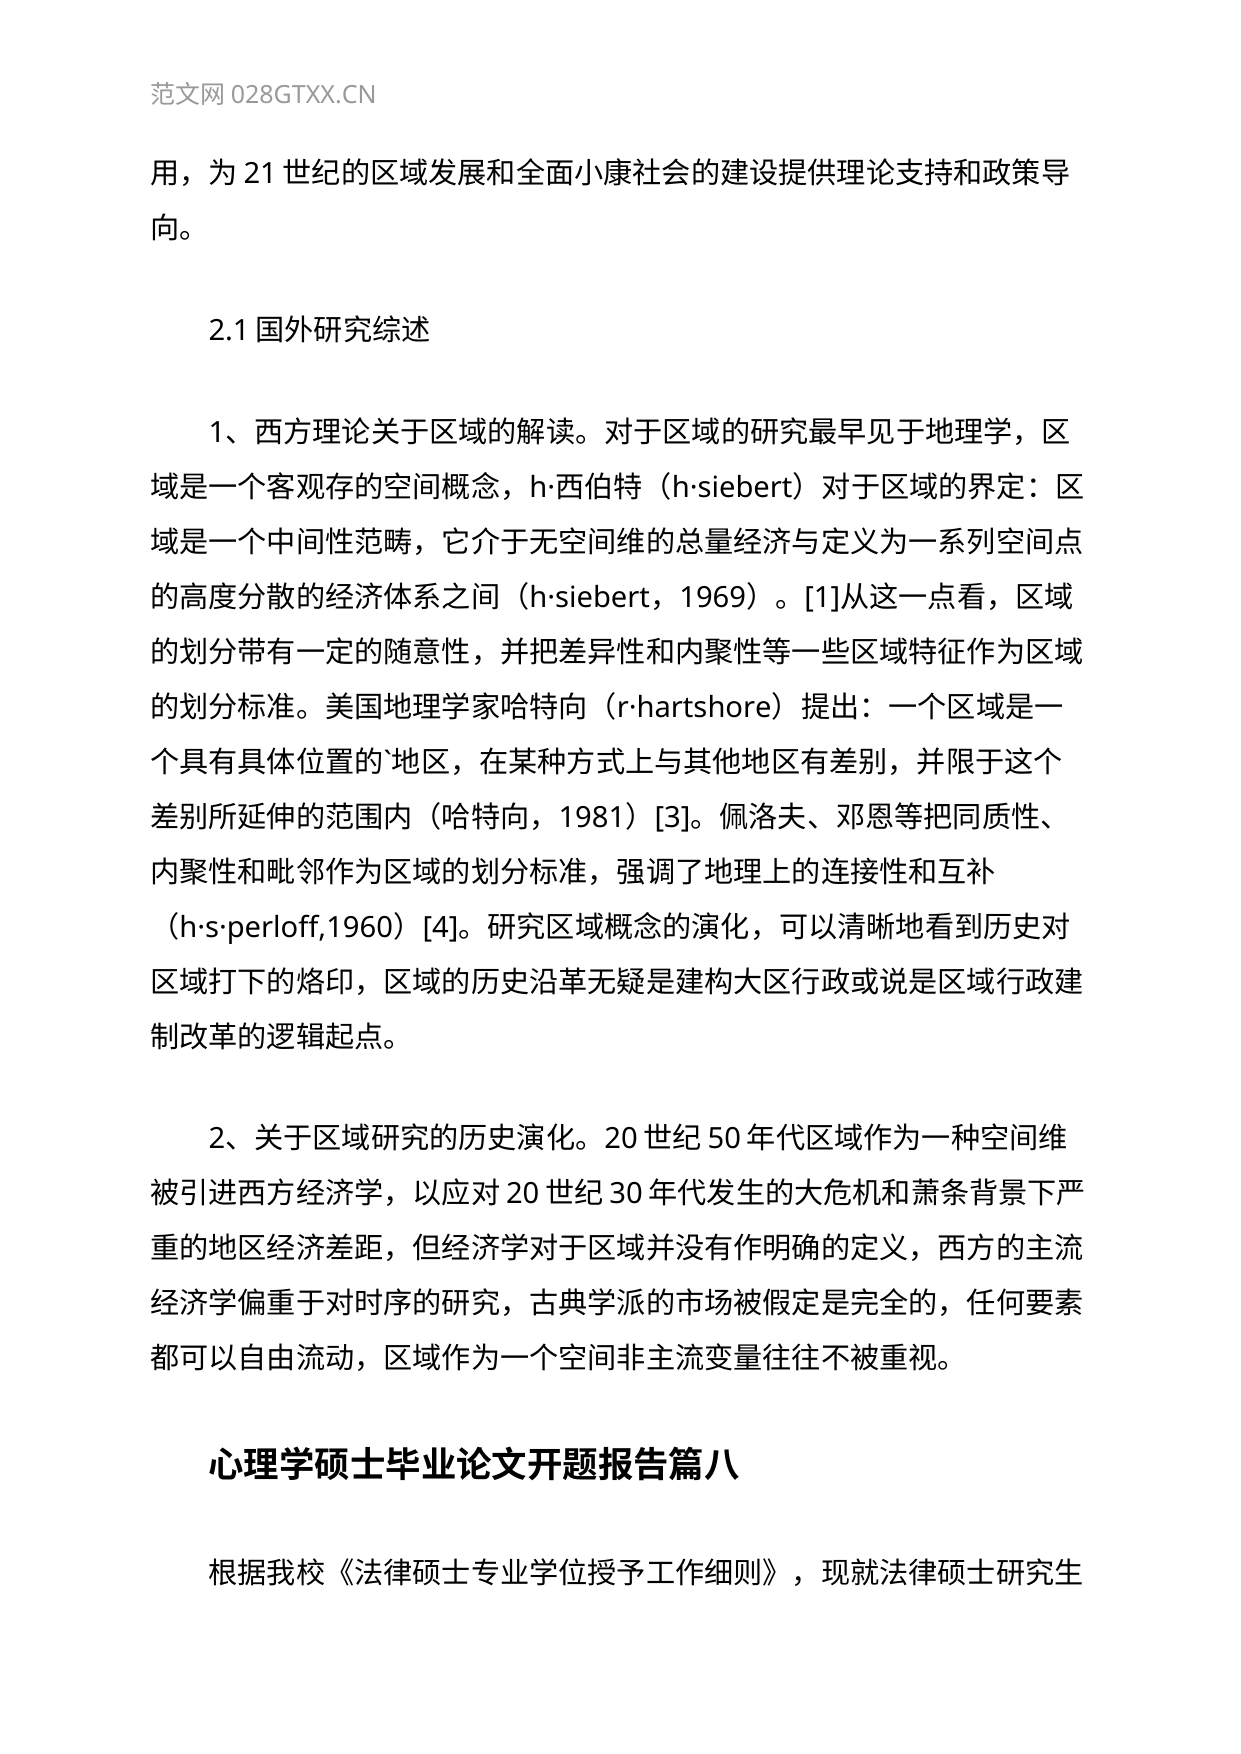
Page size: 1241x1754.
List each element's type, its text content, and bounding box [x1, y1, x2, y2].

text 1、西方理论关于区域的解读。对于区域的研究最早见于地理学，区域是一个客观存的空间概念，h·西伯特（h·siebert）对于区域的界定：区域是一个中间性范畴，它介于无空间维的总量经济与定义为一系列空间点的高度分散的经济体系之间（h·siebert，1969）。[1]从这一点看，区域的划分带有一定的随意性，并把差异性和内聚性等一些区域特征作为区域的划分标准。美国地理学家哈特向（r·hartshore）提出：一个区域是一个具有具体位置的`地区，在某种方式上与其他地区有差别，并限于这个差别所延伸的范围内（哈特向，1981）[3]。佩洛夫、邓恩等把同质性、内聚性和毗邻作为区域的划分标准，强调了地理上的连接性和互补（h·s·perloff,1960）[4]。研究区域概念的演化，可以清晰地看到历史对区域打下的烙印，区域的历史沿革无疑是建构大区行政或说是区域行政建制改革的逻辑起点。 [150, 409, 1090, 1056]
text 心理学硕士毕业论文开题报告篇八 [150, 1437, 1090, 1488]
text 2、关于区域研究的历史演化。20世纪50年代区域作为一种空间维被引进西方经济学，以应对20世纪30年代发生的大危机和萧条背景下严重的地区经济差距，但经济学对于区域并没有作明确的定义，西方的主流经济学偏重于对时序的研究，古典学派的市场被假定是完全的，任何要素都可以自由流动，区域作为一个空间非主流变量往往不被重视。 [150, 1115, 1090, 1377]
text 2.1国外研究综述 [150, 307, 1090, 349]
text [150, 150, 1090, 247]
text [150, 1550, 1090, 1592]
